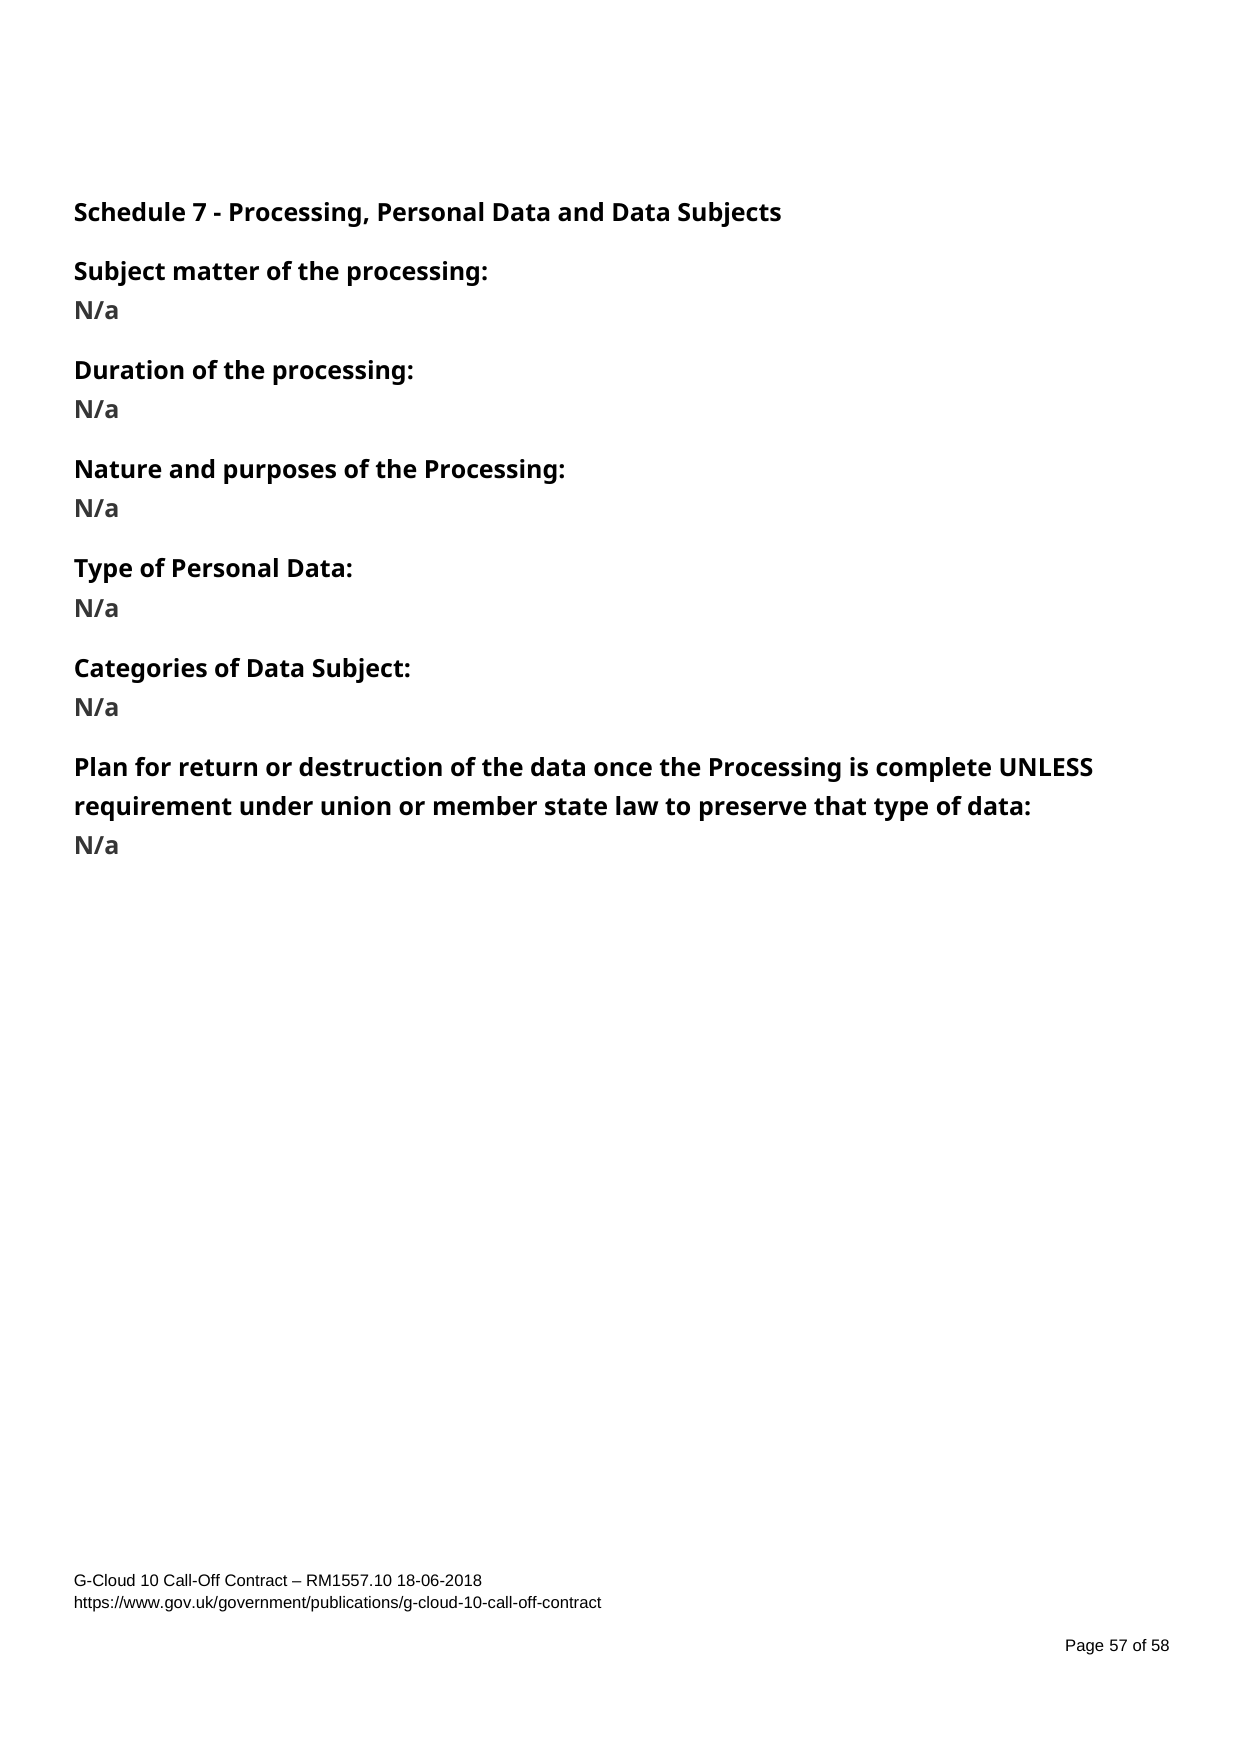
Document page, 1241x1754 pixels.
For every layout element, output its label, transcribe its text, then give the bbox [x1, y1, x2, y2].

text Categories of Data Subject: N/a [73, 650, 1182, 723]
subtitle Schedule 7 - Processing, Personal Data and Data Subjects [73, 161, 1182, 229]
text Type of Personal Data: N/a [73, 551, 1182, 624]
text Duration of the processing: N/a [73, 353, 1182, 426]
text Subject matter of the processing: N/a [73, 254, 1182, 327]
text Nature and purposes of the Processing: N/a [73, 452, 1182, 525]
text Plan for return or destruction of the data once the Processing is complete UNLESS requirement under union or member state law to preserve that type of data: N/a [73, 749, 1182, 862]
